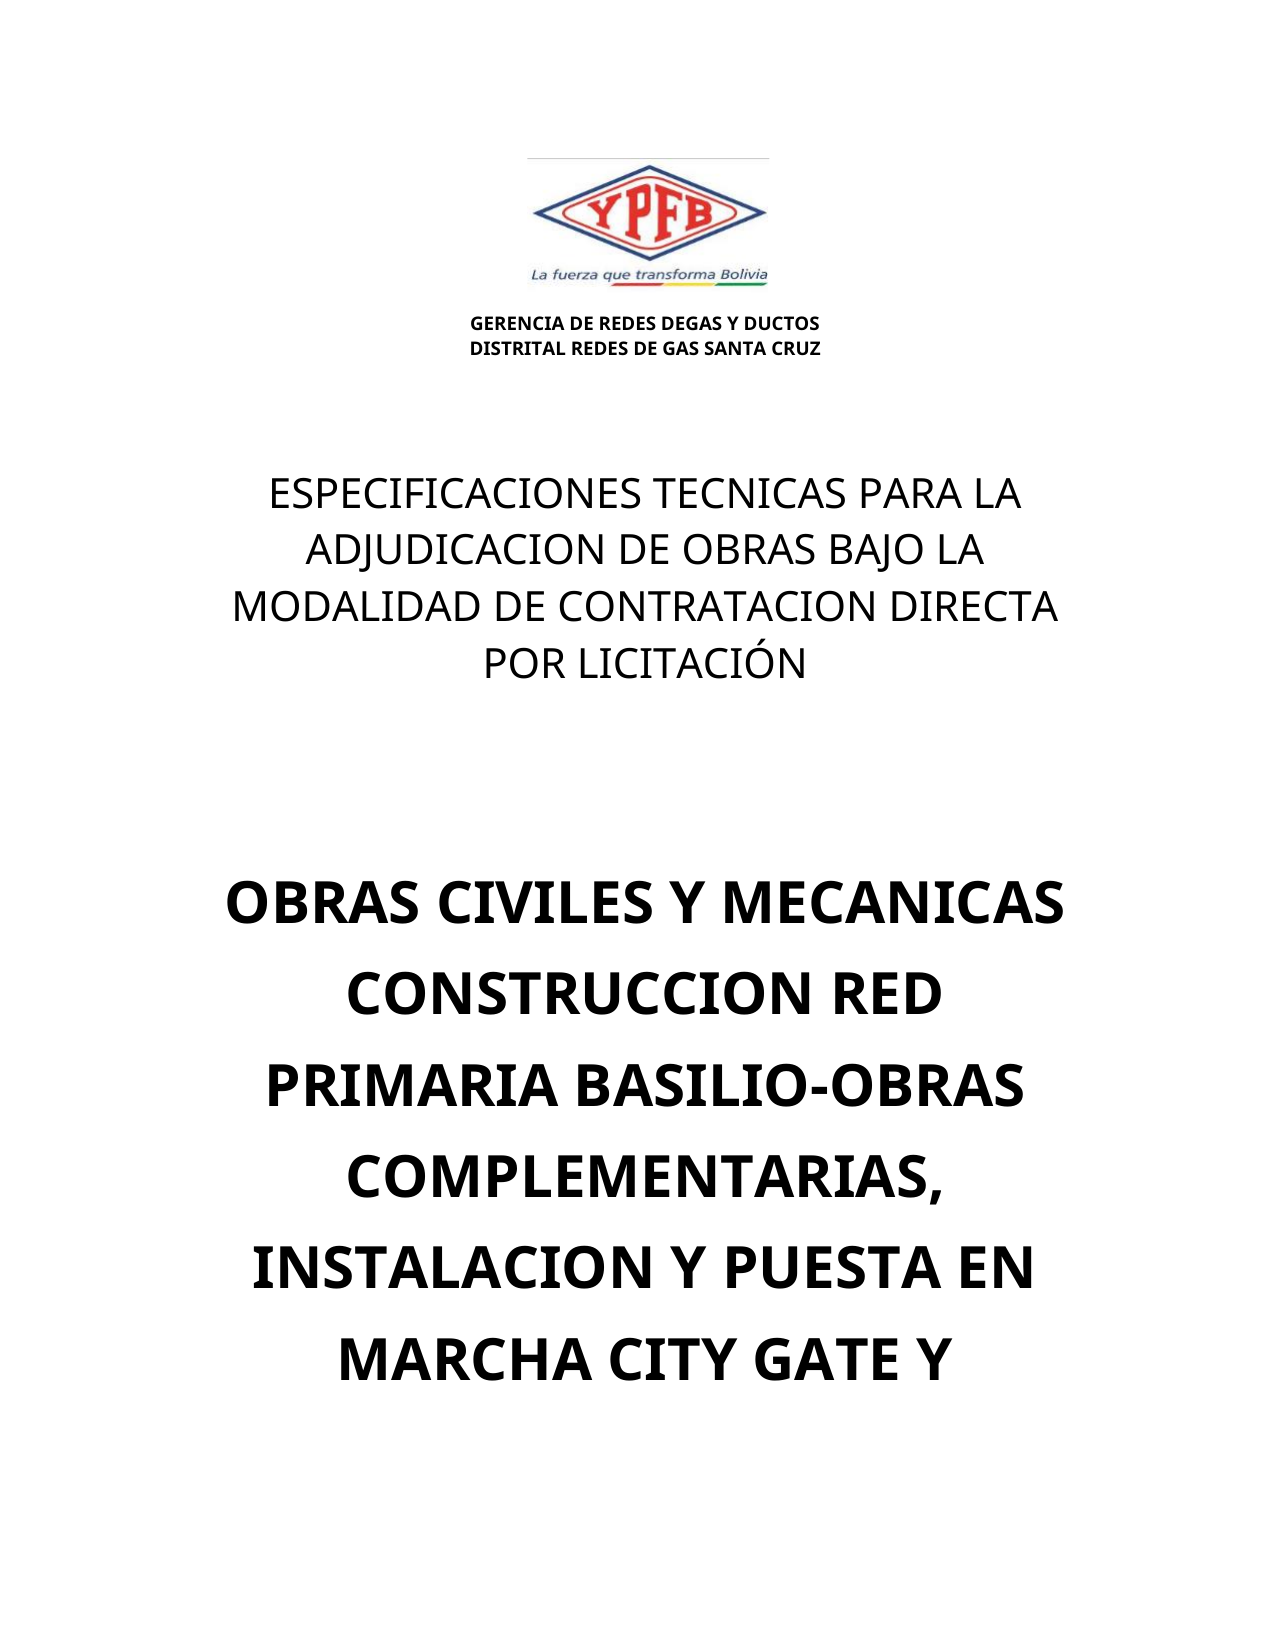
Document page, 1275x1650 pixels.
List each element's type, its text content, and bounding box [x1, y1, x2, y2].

text ESPECIFICACIONES TECNICAS PARA LA ADJUDICACION DE OBRAS BAJO LA MODALIDAD DE CONTRATACION DIRECTA POR LICITACIÓN [192, 463, 1098, 691]
picture [527, 158, 770, 293]
text DISTRITAL REDES DE GAS SANTA CRUZ [192, 336, 1098, 361]
text GERENCIA DE REDES DEGAS Y DUCTOS [192, 310, 1098, 336]
